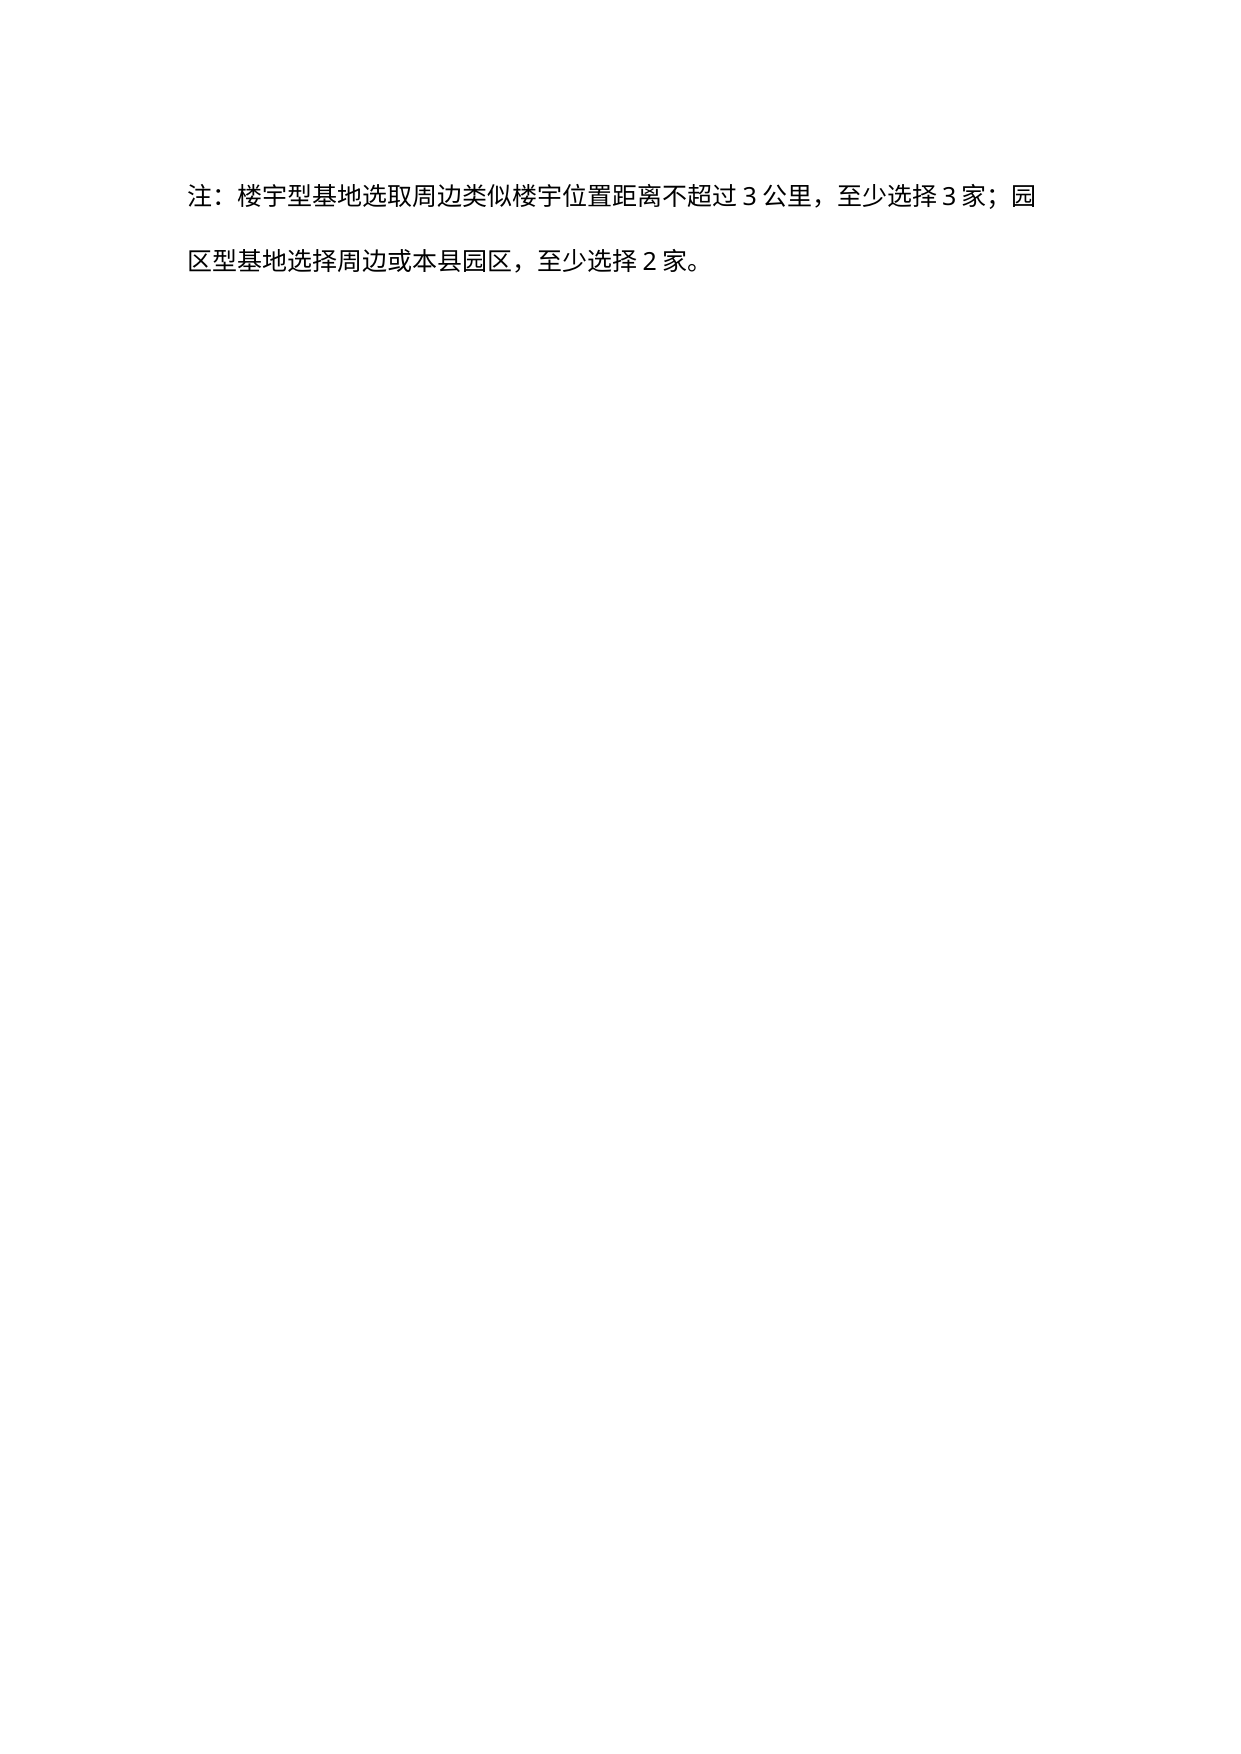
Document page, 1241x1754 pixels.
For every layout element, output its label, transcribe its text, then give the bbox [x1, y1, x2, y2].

text 注：楼宇型基地选取周边类似楼宇位置距离不超过3公里，至少选择3家；园区型基地选择周边或本县园区，至少选择2家。 [187, 162, 1053, 292]
